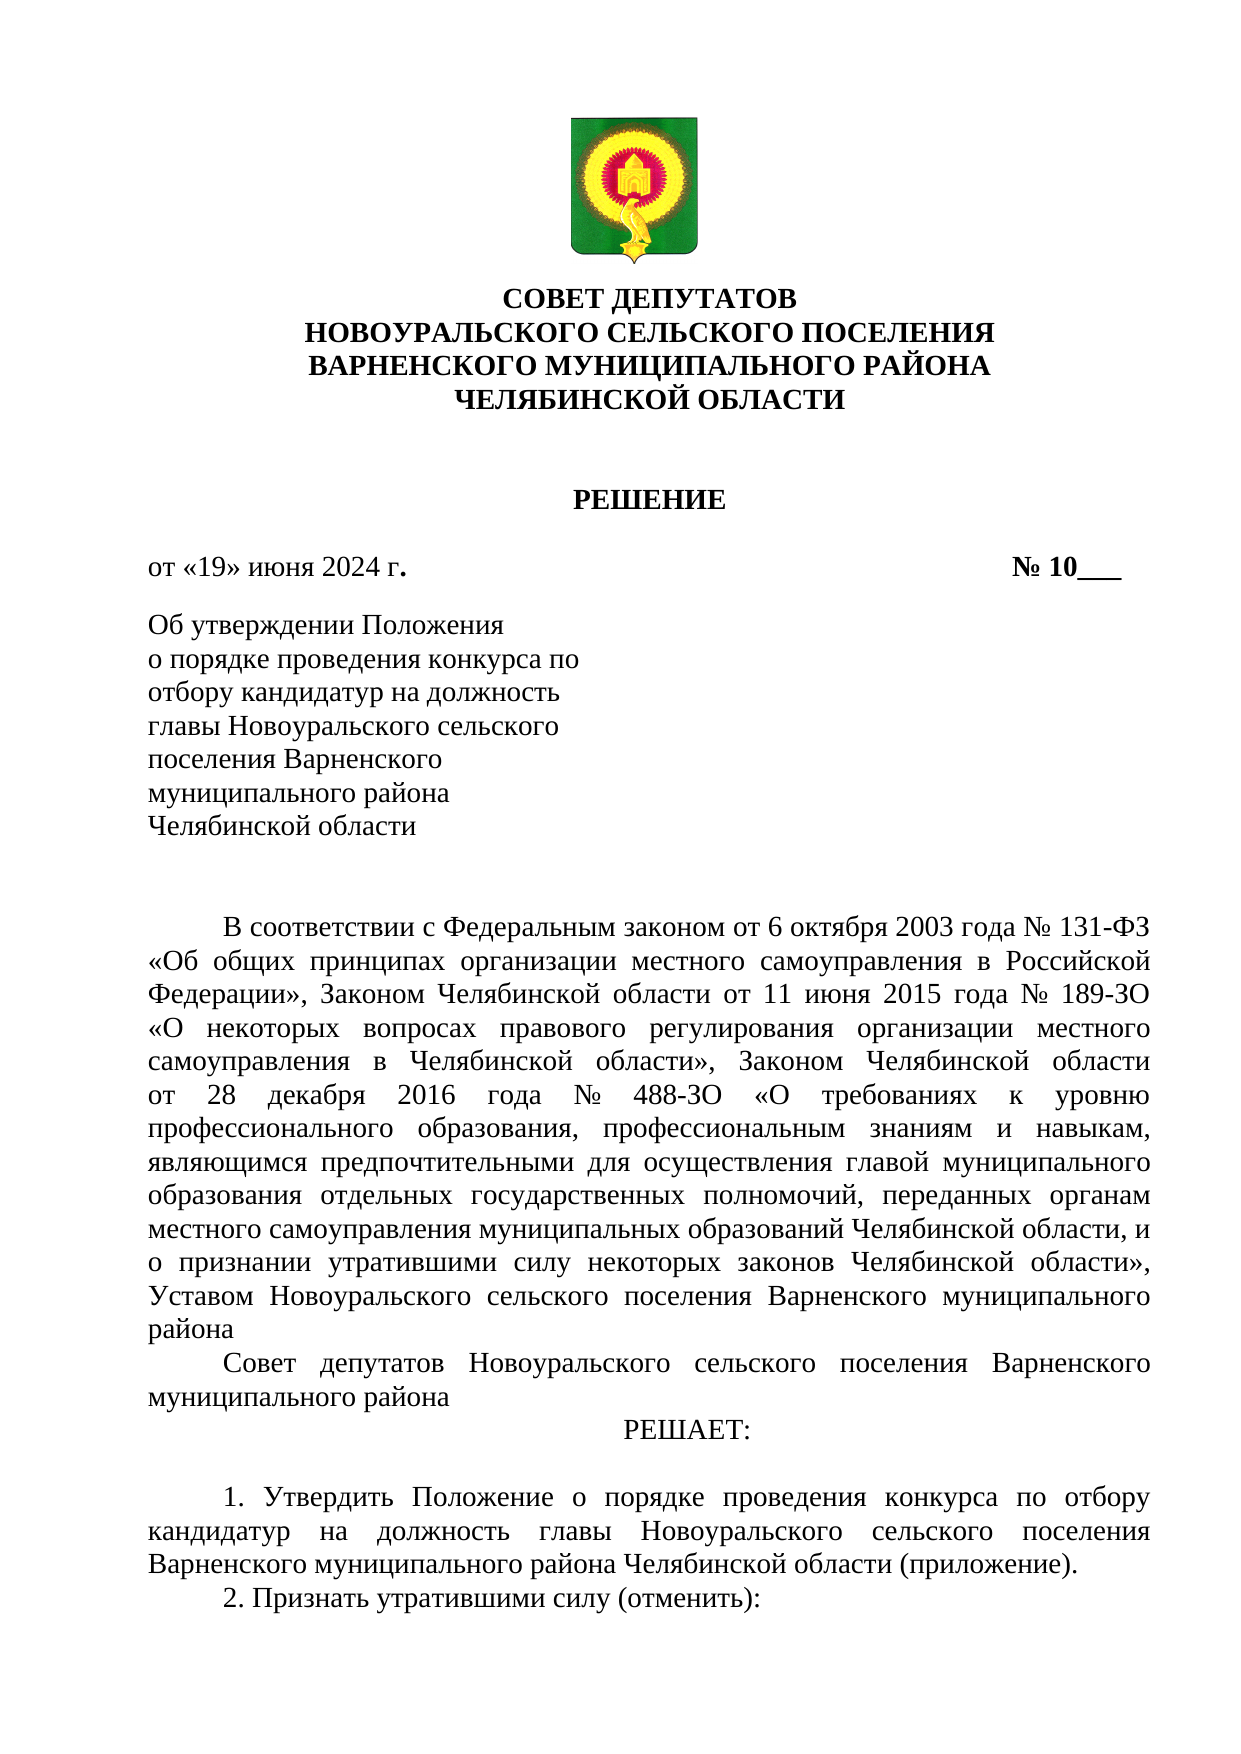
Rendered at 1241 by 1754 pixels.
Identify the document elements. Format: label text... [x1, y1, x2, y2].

text 1. Утвердить Положение о порядке проведения конкурса по отбору кандидатур на должность главы Новоуральского сельского поселения Варненского муниципального района Челябинской области (приложение). [148, 1479, 1152, 1580]
text В соответствии с Федеральным законом от 6 октября 2003 года № 131-ФЗ «Об общих принципах организации местного самоуправления в Российской Федерации», Законом Челябинской области от 11 июня 2015 года № 189-ЗО «О некоторых вопросах правового регулирования организации местного самоуправления в Челябинской области», Законом Челябинской области от 28 декабря 2016 года № 488-ЗО «О требованиях к уровню профессионального образования, профессиональным знаниям и навыкам, являющимся предпочтительными для осуществления главой муниципального образования отдельных государственных полномочий, переданных органам местного самоуправления муниципальных образований Челябинской области, и о признании утратившими силу некоторых законов Челябинской области», Уставом Новоуральского сельского поселения Варненского муниципального района [148, 909, 1152, 1345]
text ВАРНЕНСКОГО МУНИЦИПАЛЬНОГО РАЙОНА [148, 348, 1152, 382]
text РЕШЕНИЕ [148, 482, 1152, 516]
text от «19» июня 2024 г. № 10___ [148, 549, 1152, 583]
picture [571, 116, 698, 264]
text Совет депутатов Новоуральского сельского поселения Варненского муниципального района [148, 1345, 1152, 1412]
text Об утверждении Положения о порядке проведения конкурса по отбору кандидатур на должность главы Новоуральского сельского поселения Варненского муниципального района Челябинской области [148, 607, 620, 842]
text СОВЕТ ДЕПУТАТОВ [148, 281, 1152, 315]
text НОВОУРАЛЬСКОГО СЕЛЬСКОГО ПОСЕЛЕНИЯ [148, 315, 1152, 348]
text РЕШАЕТ: [148, 1412, 1152, 1446]
text ЧЕЛЯБИНСКОЙ ОБЛАСТИ [148, 382, 1152, 415]
text 2. Признать утратившими силу (отменить): [148, 1580, 1152, 1613]
